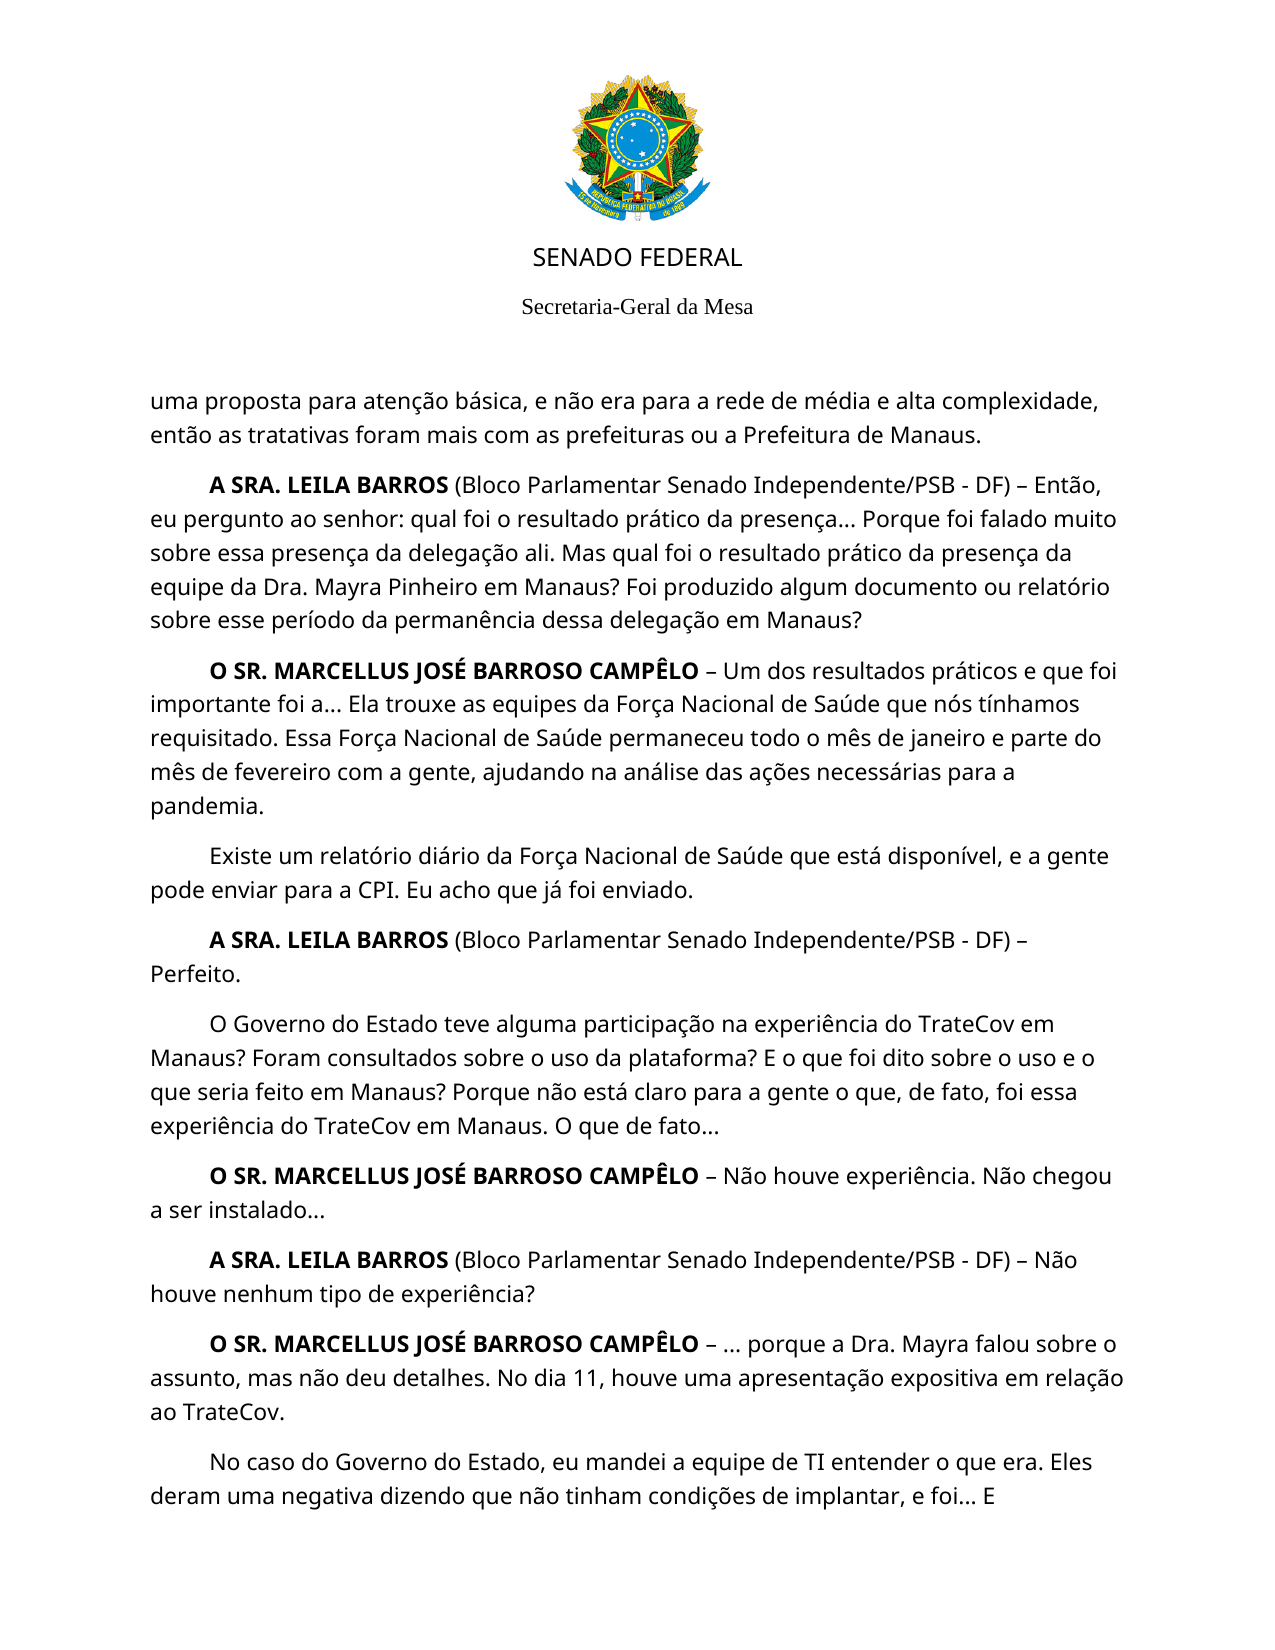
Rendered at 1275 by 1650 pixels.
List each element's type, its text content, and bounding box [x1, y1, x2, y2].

text Existe um relatório diário da Força Nacional de Saúde que está disponível, e a gente pode enviar para a CPI. Eu acho que já foi enviado. [150, 840, 1125, 905]
text O SR. MARCELLUS JOSÉ BARROSO CAMPÊLO – ... porque a Dra. Mayra falou sobre o assunto, mas não deu detalhes. No dia 11, houve uma apresentação expositiva em relação ao TrateCov. [150, 1328, 1125, 1427]
text O Governo do Estado teve alguma participação na experiência do TrateCov em Manaus? Foram consultados sobre o uso da plataforma? E o que foi dito sobre o uso e o que seria feito em Manaus? Porque não está claro para a gente o que, de fato, foi essa experiência do TrateCov em Manaus. O que de fato... [150, 1008, 1125, 1141]
text A SRA. LEILA BARROS (Bloco Parlamentar Senado Independente/PSB - DF) – Perfeito. [150, 924, 1125, 989]
picture [564, 75, 711, 221]
text O SR. MARCELLUS JOSÉ BARROSO CAMPÊLO – Um dos resultados práticos e que foi importante foi a... Ela trouxe as equipes da Força Nacional de Saúde que nós tínhamos requisitado. Essa Força Nacional de Saúde permaneceu todo o mês de janeiro e parte do mês de fevereiro com a gente, ajudando na análise das ações necessárias para a pandemia. [150, 654, 1125, 821]
text A SRA. LEILA BARROS (Bloco Parlamentar Senado Independente/PSB - DF) – Não houve nenhum tipo de experiência? [150, 1244, 1125, 1309]
text O SR. MARCELLUS JOSÉ BARROSO CAMPÊLO – Não houve experiência. Não chegou a ser instalado... [150, 1160, 1125, 1225]
text A SRA. LEILA BARROS (Bloco Parlamentar Senado Independente/PSB - DF) – Então, eu pergunto ao senhor: qual foi o resultado prático da presença... Porque foi falado muito sobre essa presença da delegação ali. Mas qual foi o resultado prático da presença da equipe da Dra. Mayra Pinheiro em Manaus? Foi produzido algum documento ou relatório sobre esse período da permanência dessa delegação em Manaus? [150, 469, 1125, 635]
